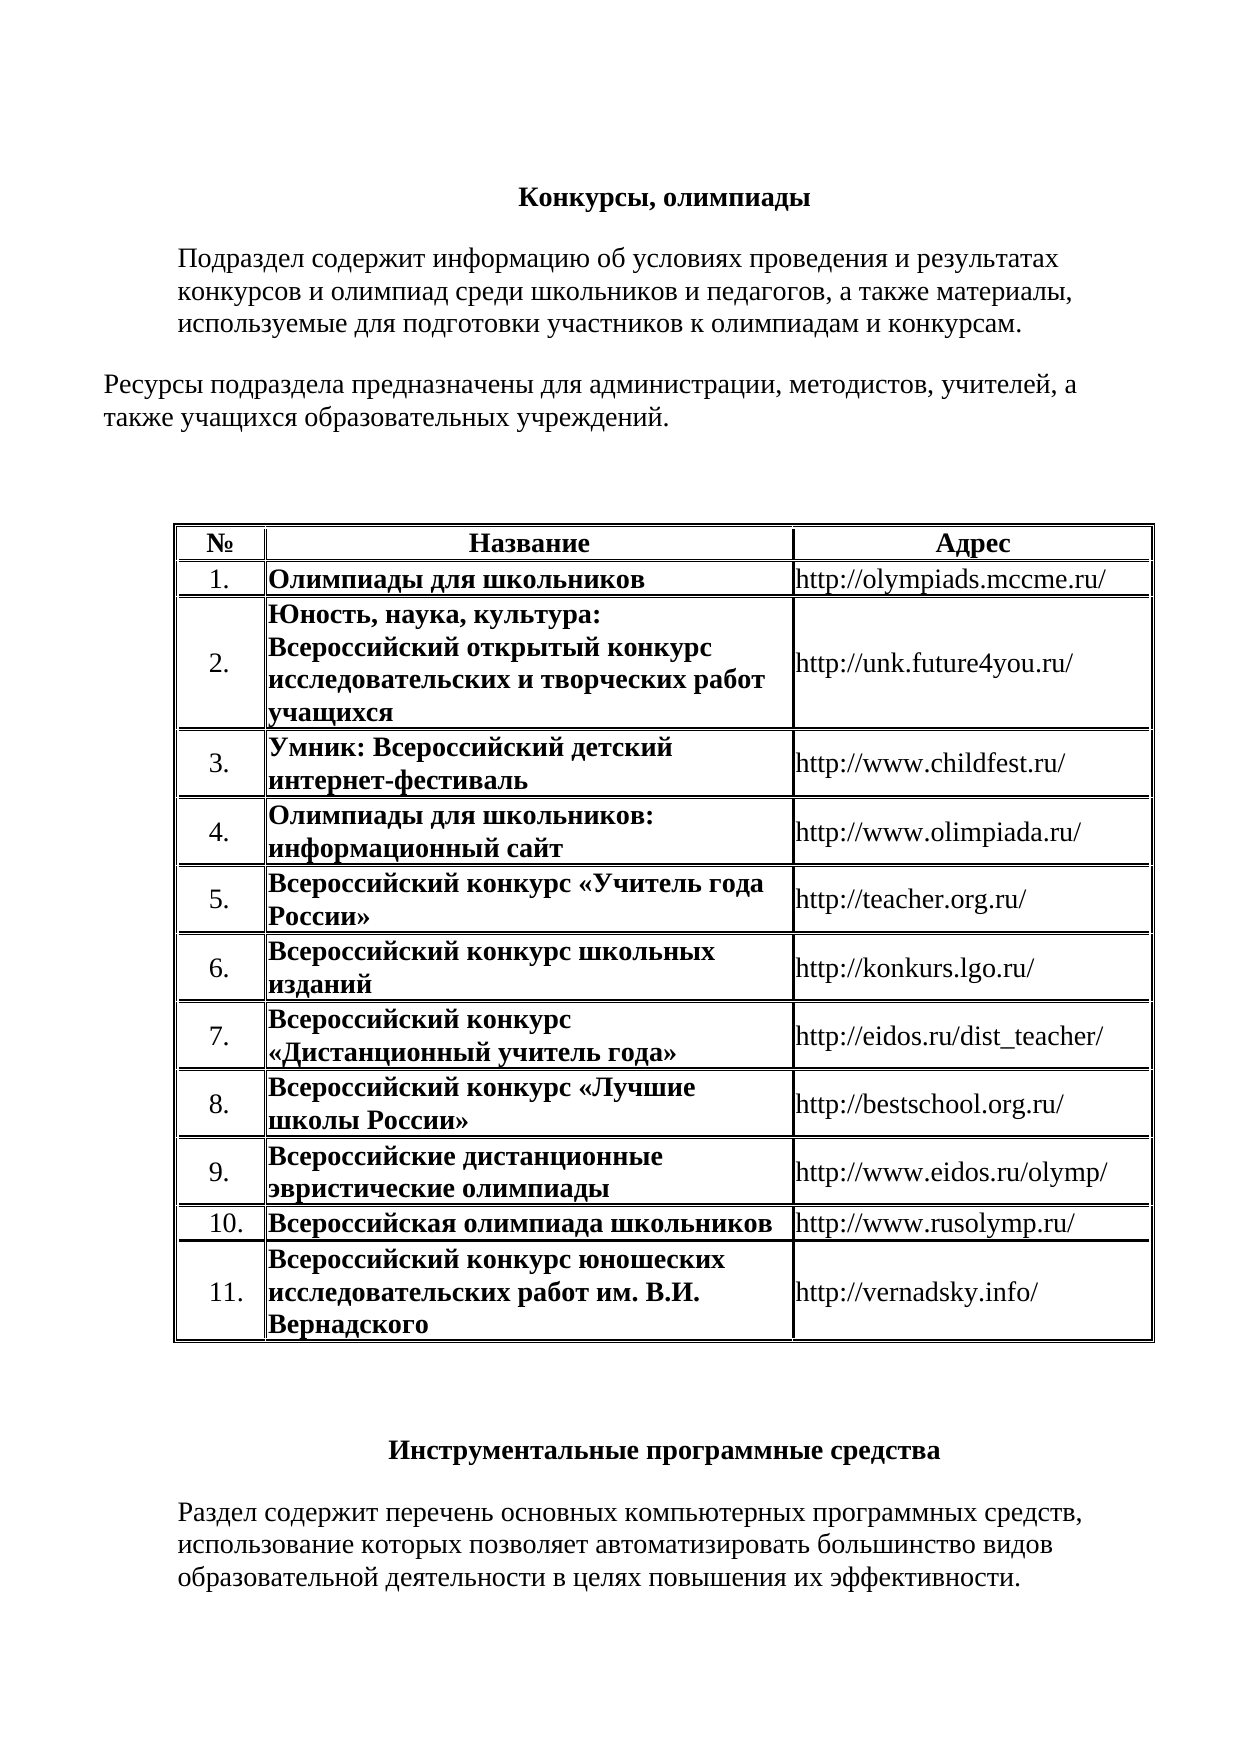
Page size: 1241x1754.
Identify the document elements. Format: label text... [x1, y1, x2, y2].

table_cell 11. [177, 1239, 266, 1339]
table_cell 4. [177, 795, 264, 863]
table_header Название [266, 525, 793, 559]
table_cell 6. [177, 931, 264, 999]
table_cell Всероссийский конкурс юношеских исследовательских работ им. В.И. Вернадского [266, 1242, 793, 1339]
table_header Адрес [793, 527, 1151, 559]
table_cell 9. [177, 1135, 264, 1203]
table_cell Всероссийский конкурс «Дистанционный учитель года» [267, 1003, 792, 1067]
table_header № [177, 527, 266, 559]
text Подраздел содержит информацию об условиях проведения и результатах конкурсов и олимпиад среди школьников и педагогов, а также материалы, используемые для подготовки участников к олимпиадам и конкурсам. [177, 241, 1152, 338]
table_cell http://www.childfest.ru/ [795, 727, 1152, 795]
table_cell http://eidos.ru/dist_teacher/ [795, 999, 1152, 1067]
table_cell Умник: Всероссийский детский интернет-фестиваль [267, 731, 792, 795]
table_cell 2. [177, 594, 264, 727]
table_cell http://vernadsky.info/ [793, 1239, 1151, 1339]
table_cell http://olympiads.mccme.ru/ [793, 559, 1153, 594]
table_cell Олимпиады для школьников: информационный сайт [267, 799, 792, 863]
table_cell 10. [177, 1203, 264, 1239]
text Ресурсы подраздела предназначены для администрации, методистов, учителей, а также учащихся образовательных учреждений. [103, 368, 1152, 432]
table_cell 5. [177, 863, 264, 931]
text Инструментальные программные средства [177, 1433, 1152, 1466]
table_cell 8. [177, 1067, 264, 1135]
text Конкурсы, олимпиады [177, 180, 1152, 212]
table_cell http://www.eidos.ru/olymp/ [795, 1135, 1152, 1203]
table_cell Юность, наука, культура: Всероссийский открытый конкурс исследовательских и творческих работ учащихся [267, 598, 792, 727]
table_cell 3. [177, 727, 264, 795]
table_cell Всероссийский конкурс «Лучшие школы России» [267, 1071, 792, 1135]
table_cell http://konkurs.lgo.ru/ [795, 931, 1152, 999]
table_cell Олимпиады для школьников [267, 562, 792, 594]
table_cell http://teacher.org.ru/ [795, 863, 1152, 931]
table_cell 1. [175, 559, 266, 594]
table_cell 7. [177, 999, 264, 1067]
table_cell http://bestschool.org.ru/ [795, 1067, 1152, 1135]
table_cell Всероссийский конкурс школьных изданий [267, 935, 792, 999]
table_cell http://www.rusolymp.ru/ [795, 1203, 1152, 1239]
text Раздел содержит перечень основных компьютерных программных средств, использование которых позволяет автоматизировать большинство видов образовательной деятельности в целях повышения их эффективности. [177, 1495, 1152, 1592]
table_cell Всероссийский конкурс «Учитель года России» [267, 867, 792, 931]
table_cell http://www.olimpiada.ru/ [795, 795, 1152, 863]
table_cell Всероссийские дистанционные эвристические олимпиады [267, 1139, 792, 1203]
table_cell Всероссийская олимпиада школьников [267, 1207, 792, 1239]
table_cell http://unk.future4you.ru/ [795, 594, 1152, 727]
